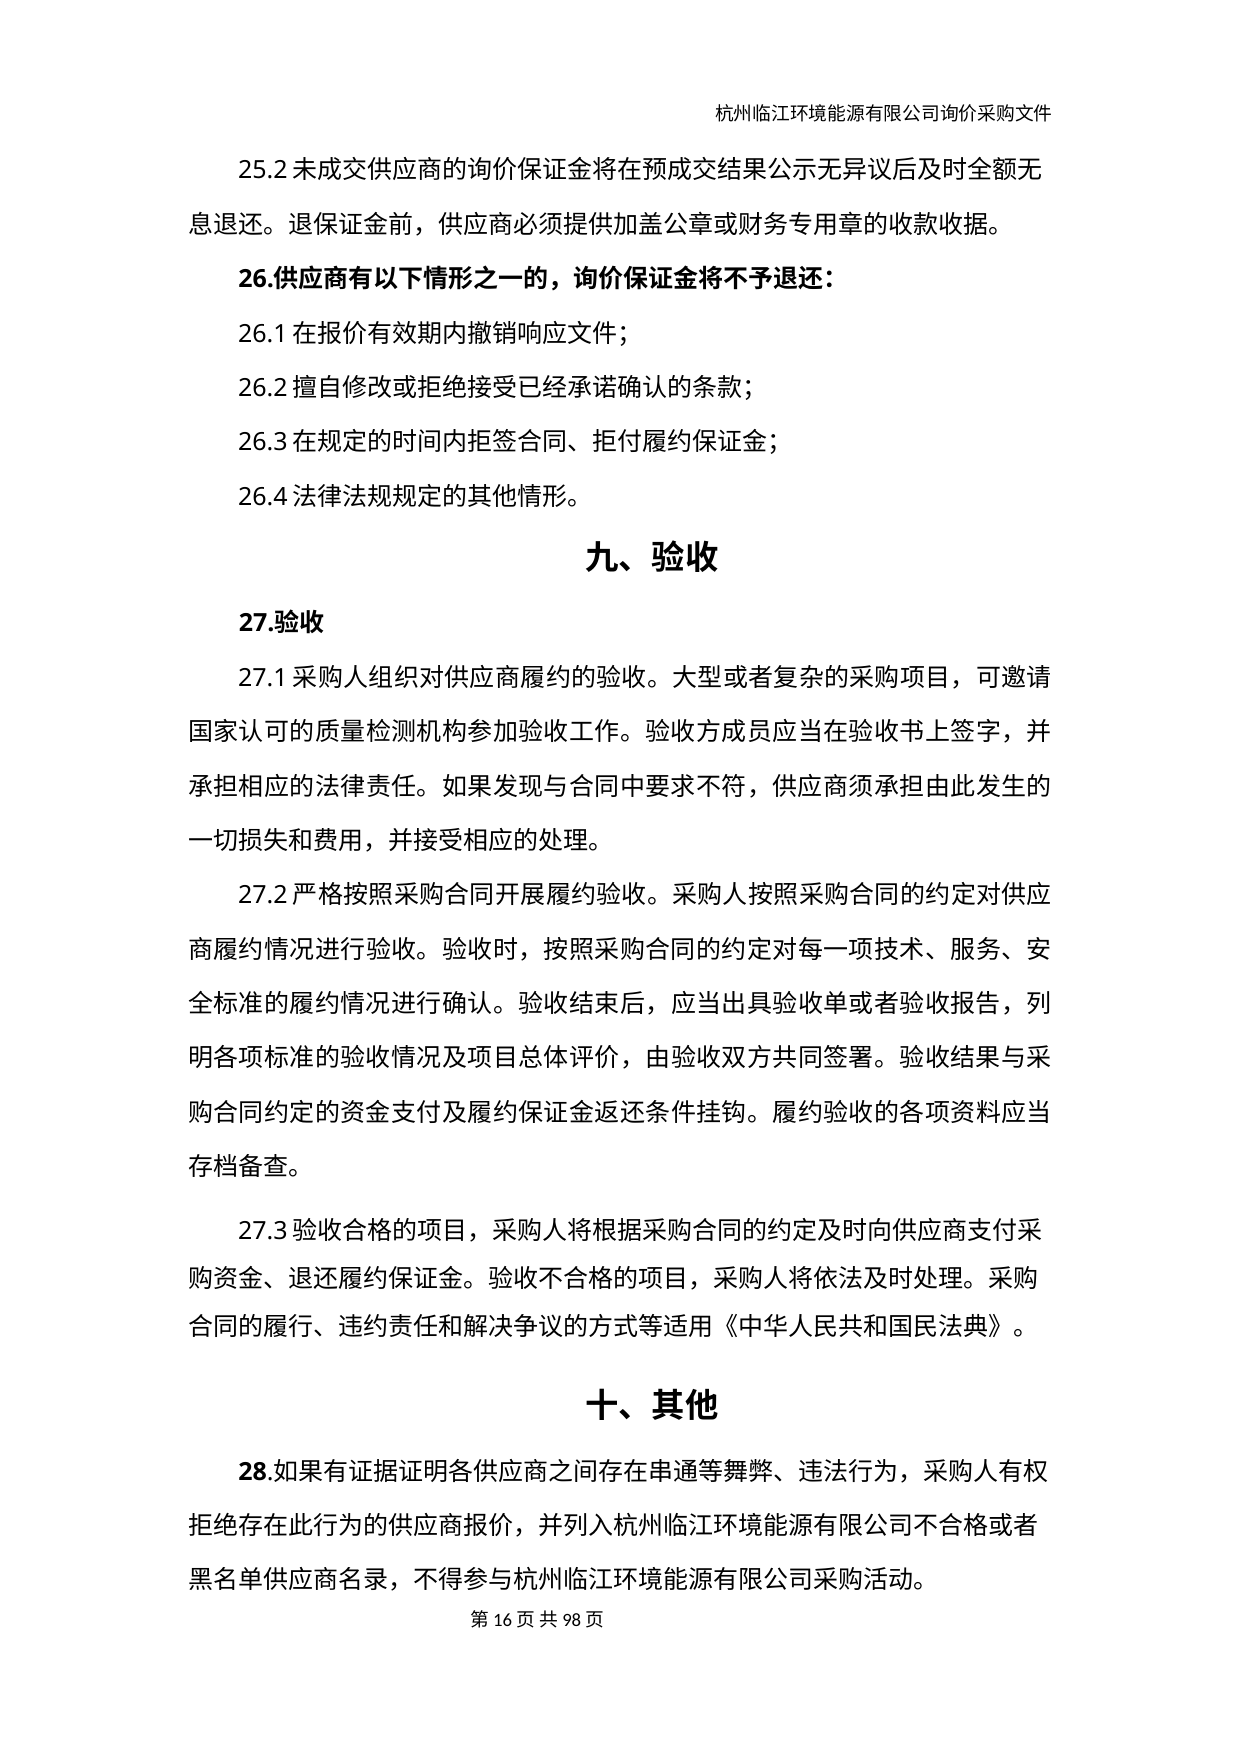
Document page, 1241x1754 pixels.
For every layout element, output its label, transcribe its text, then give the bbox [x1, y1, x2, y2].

text 27.1采购人组织对供应商履约的验收。大型或者复杂的采购项目，可邀请国家认可的质量检测机构参加验收工作。验收方成员应当在验收书上签字，并承担相应的法律责任。如果发现与合同中要求不符，供应商须承担由此发生的一切损失和费用，并接受相应的处理。 [188, 657, 1052, 857]
text 28.如果有证据证明各供应商之间存在串通等舞弊、违法行为，采购人有权拒绝存在此行为的供应商报价，并列入杭州临江环境能源有限公司不合格或者黑名单供应商名录，不得参与杭州临江环境能源有限公司采购活动。 [188, 1451, 1052, 1596]
text 26.4法律法规规定的其他情形。 [188, 476, 1052, 512]
text 27.2严格按照采购合同开展履约验收。采购人按照采购合同的约定对供应商履约情况进行验收。验收时，按照采购合同的约定对每一项技术、服务、安全标准的履约情况进行确认。验收结束后，应当出具验收单或者验收报告，列明各项标准的验收情况及项目总体评价，由验收双方共同签署。验收结果与采购合同约定的资金支付及履约保证金返还条件挂钩。履约验收的各项资料应当存档备查。 [188, 875, 1052, 1183]
text 26.3在规定的时间内拒签合同、拒付履约保证金； [188, 422, 1052, 458]
text 九、验收 [200, 531, 1052, 579]
text 26.2擅自修改或拒绝接受已经承诺确认的条款； [188, 367, 1052, 404]
text 27.验收 [188, 603, 1052, 639]
text 25.2未成交供应商的询价保证金将在预成交结果公示无异议后及时全额无息退还。退保证金前，供应商必须提供加盖公章或财务专用章的收款收据。 [188, 150, 1052, 241]
text 26.1在报价有效期内撤销响应文件； [188, 313, 1052, 349]
text 26.供应商有以下情形之一的，询价保证金将不予退还： [188, 259, 1052, 295]
text 十、其他 [200, 1379, 1052, 1427]
text 27.3验收合格的项目，采购人将根据采购合同的约定及时向供应商支付采购资金、退还履约保证金。验收不合格的项目，采购人将依法及时处理。采购合同的履行、违约责任和解决争议的方式等适用《中华人民共和国民法典》。 [188, 1201, 1052, 1345]
